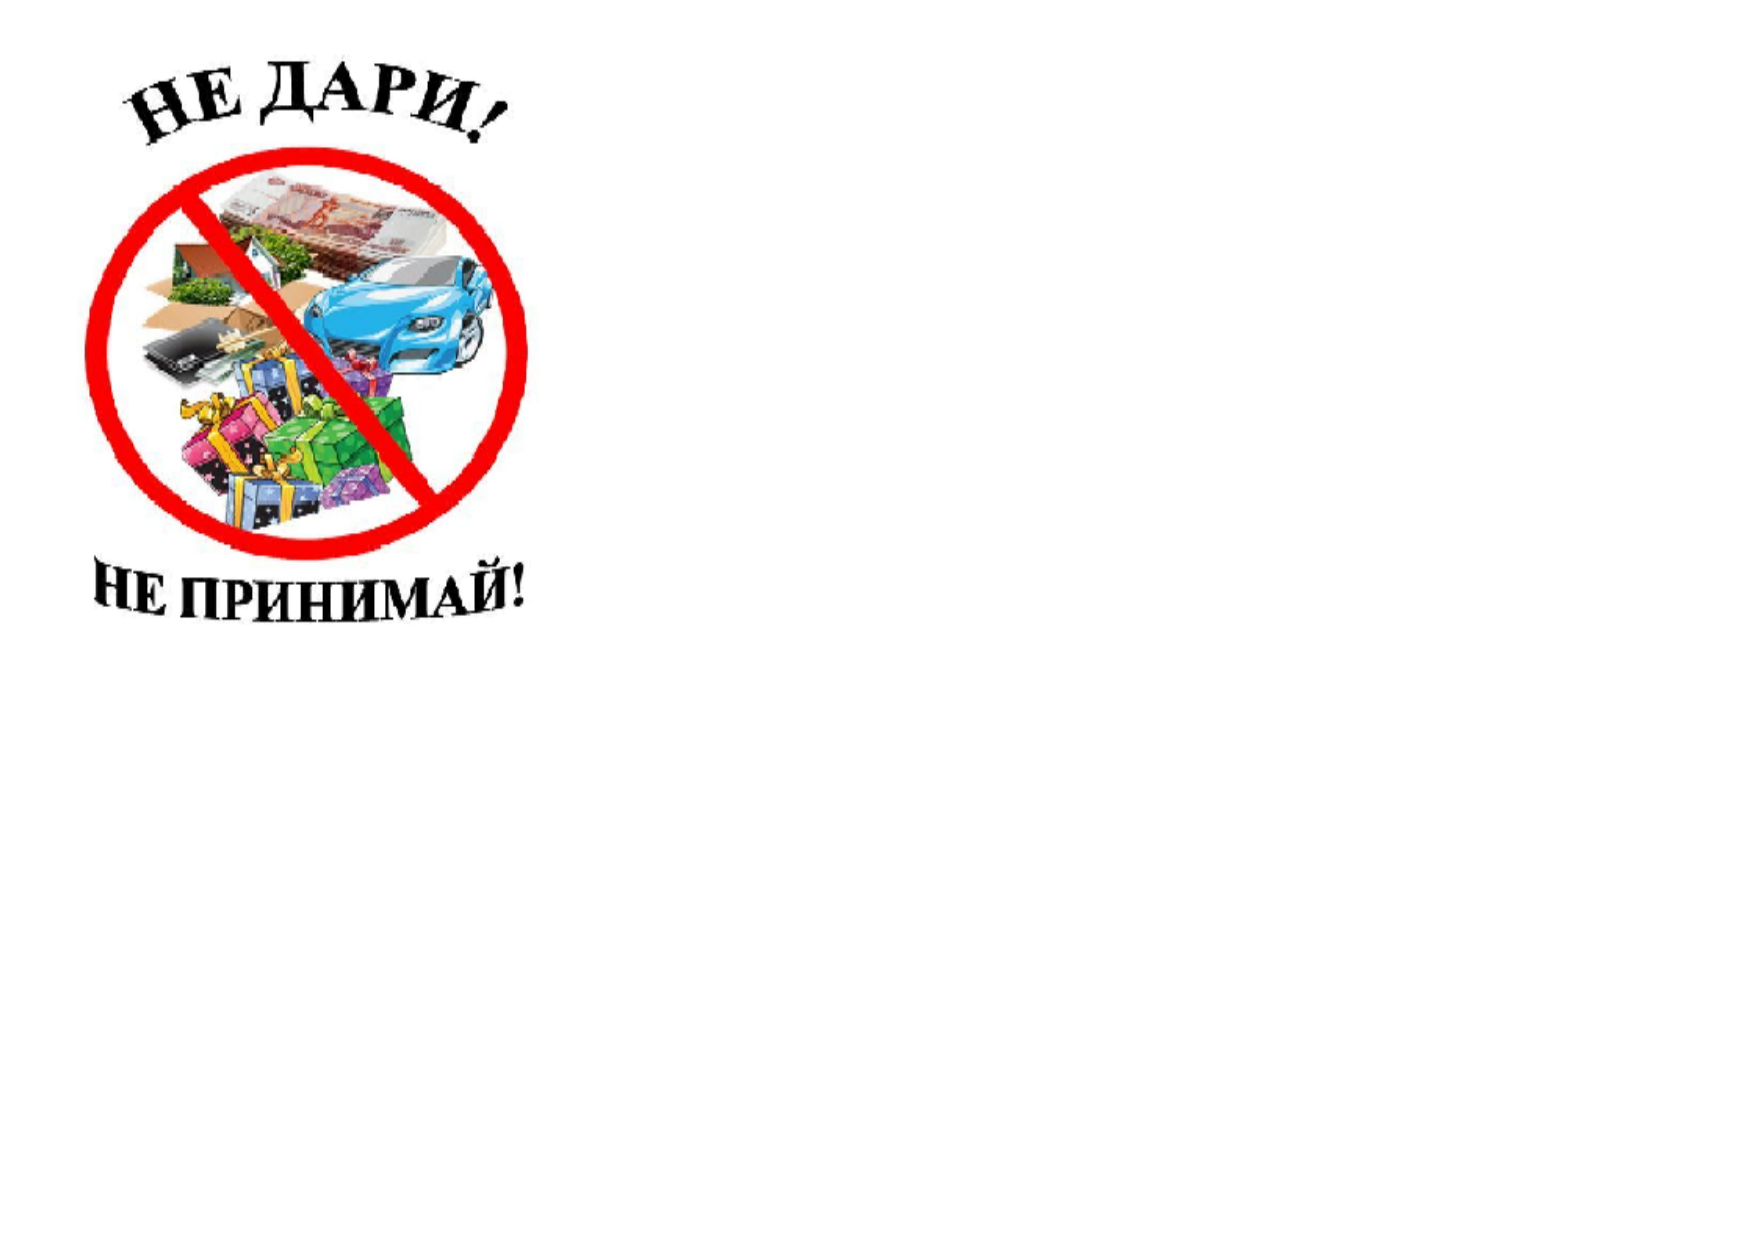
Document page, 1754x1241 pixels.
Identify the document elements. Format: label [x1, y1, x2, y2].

picture [60, 29, 550, 660]
